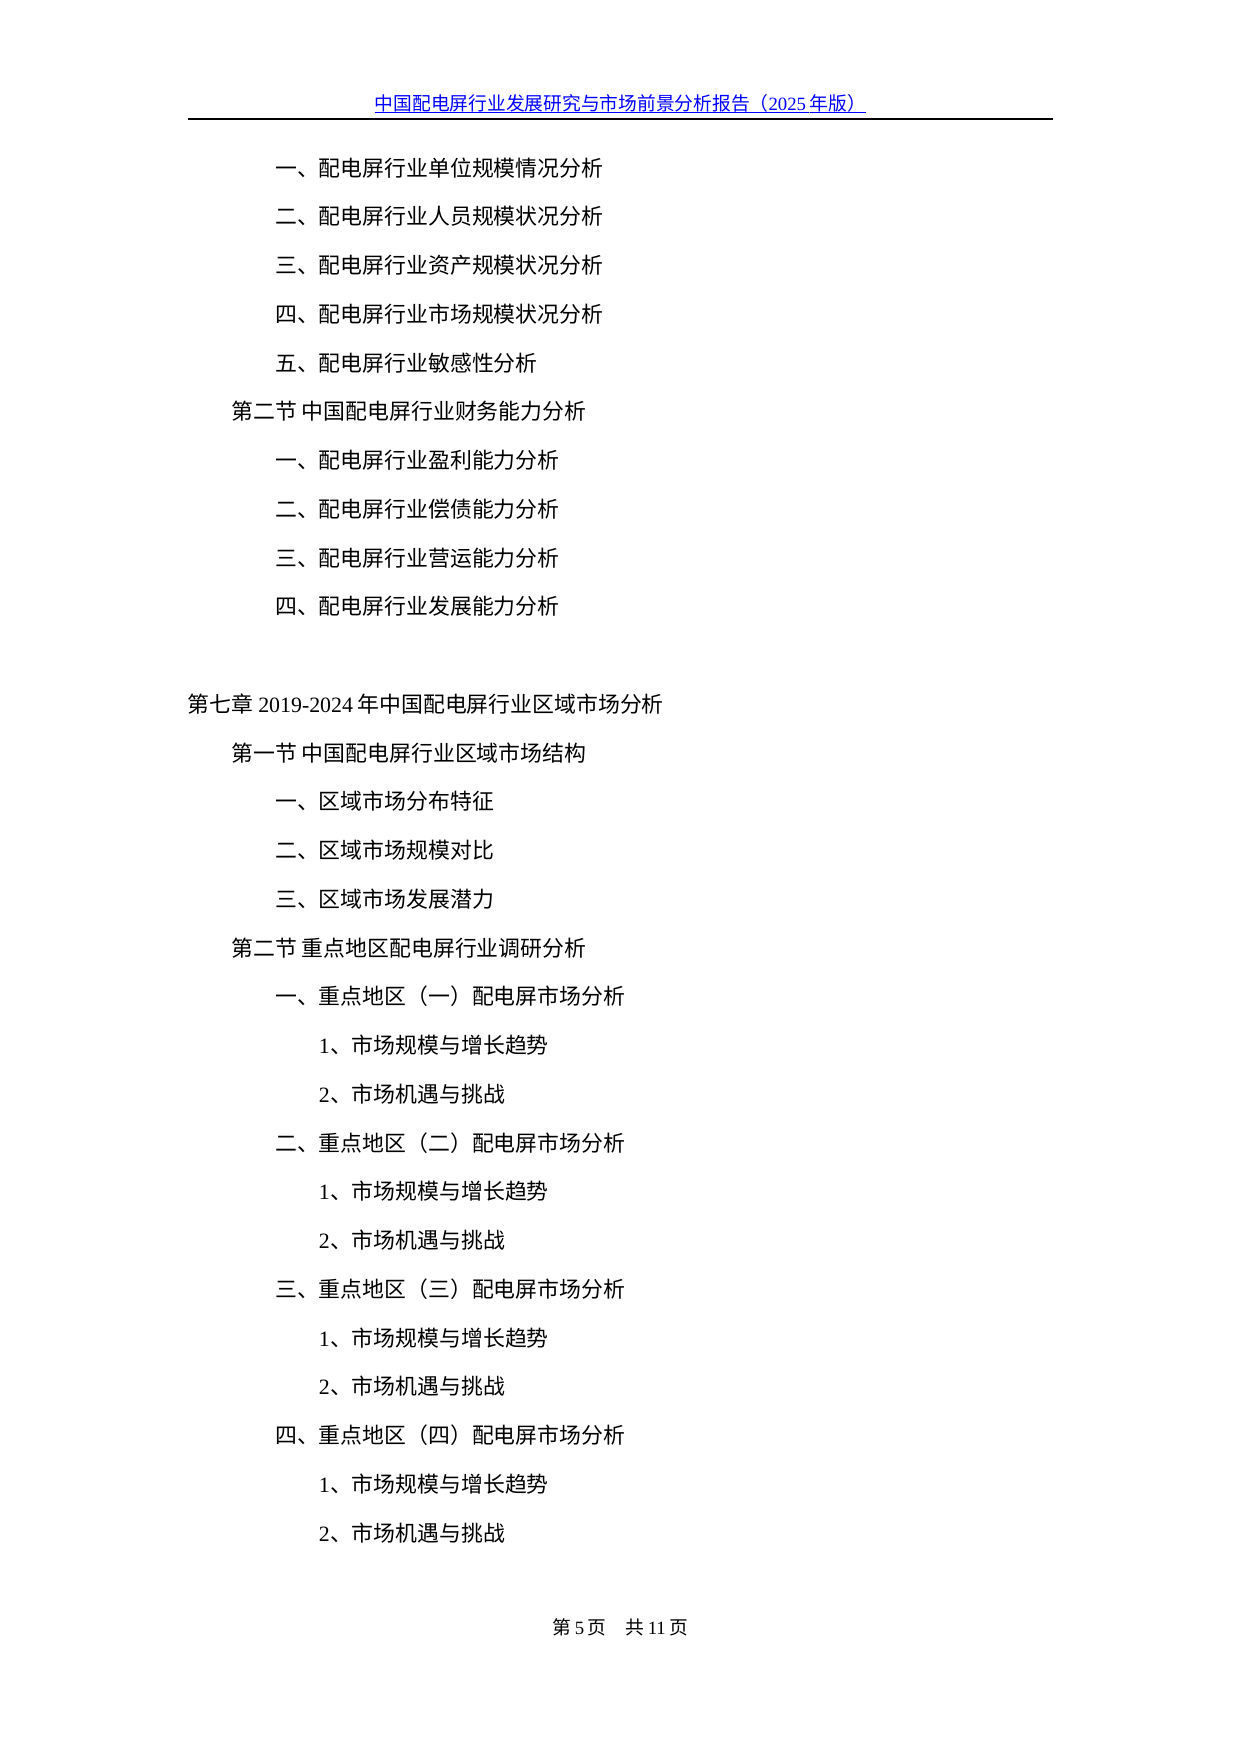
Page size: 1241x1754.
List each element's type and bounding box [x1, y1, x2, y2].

text [187, 150, 1053, 1548]
